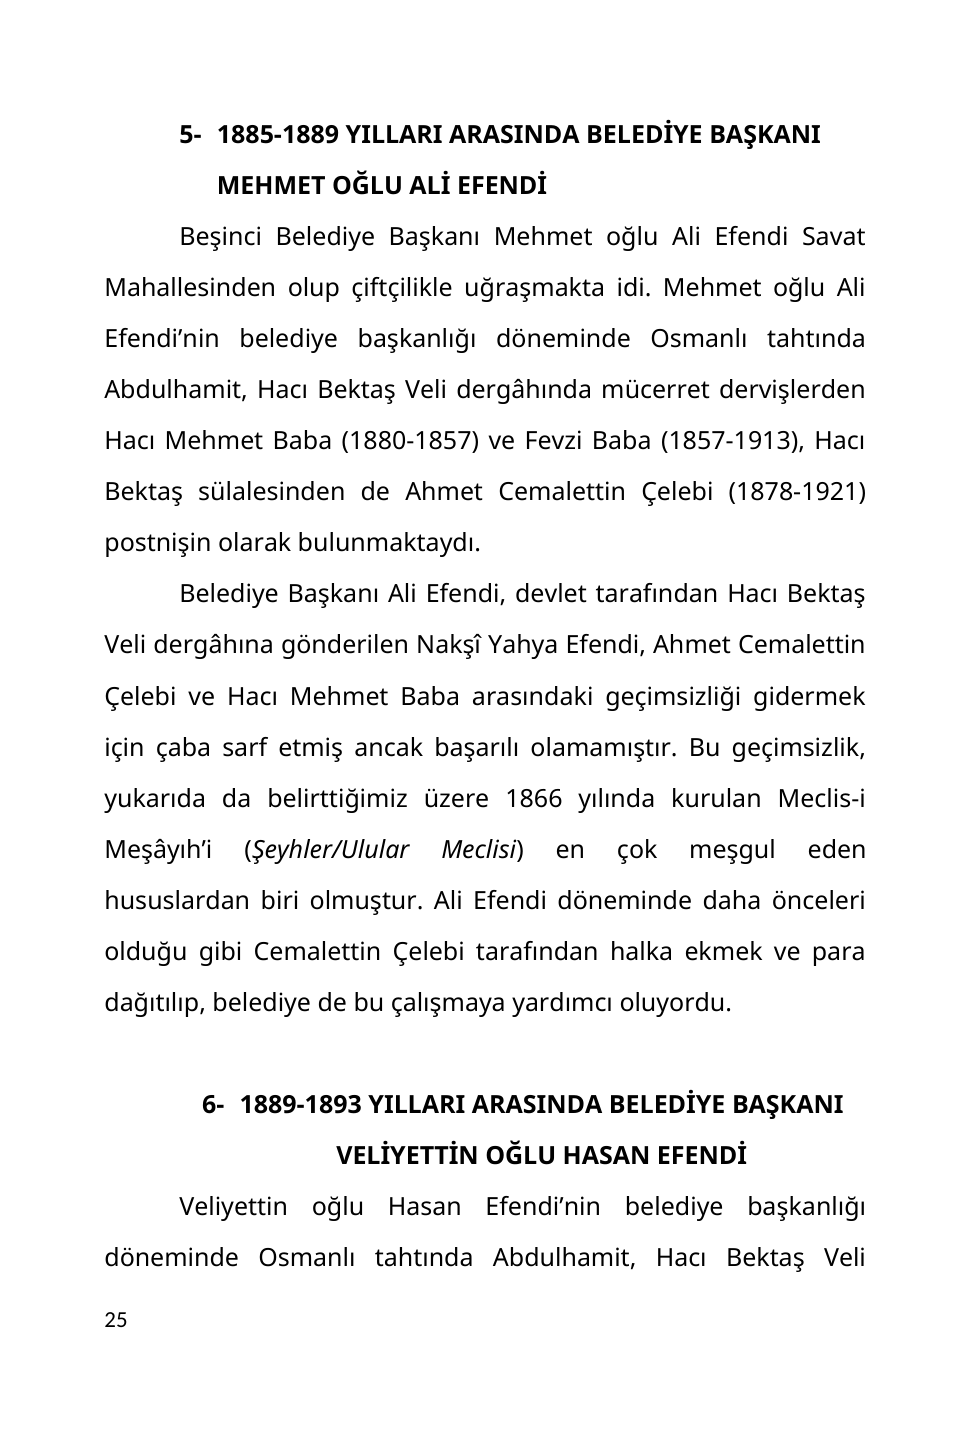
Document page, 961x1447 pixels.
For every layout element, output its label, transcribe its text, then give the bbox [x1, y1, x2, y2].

text Beşinci Belediye Başkanı Mehmet oğlu Ali Efendi Savat Mahallesinden olup çiftçilikle uğraşmakta idi. Mehmet oğlu Ali Efendi’nin belediye başkanlığı döneminde Osmanlı tahtında Abdulhamit, Hacı Bektaş Veli dergâhında mücerret dervişlerden Hacı Mehmet Baba (1880-1857) ve Fevzi Baba (1857-1913), Hacı Bektaş sülalesinden de Ahmet Cemalettin Çelebi (1878-1921) postnişin olarak bulunmaktaydı. [104, 219, 867, 559]
text Belediye Başkanı Ali Efendi, devlet tarafından Hacı Bektaş Veli dergâhına gönderilen Nakşî Yahya Efendi, Ahmet Cemalettin Çelebi ve Hacı Mehmet Baba arasındaki geçimsizliği gidermek için çaba sarf etmiş ancak başarılı olamamıştır. Bu geçimsizlik, yukarıda da belirttiğimiz üzere 1866 yılında kurulan Meclis-i Meşâyıh’i (Şeyhler/Ulular Meclisi) en çok meşgul eden hususlardan biri olmuştur. Ali Efendi döneminde daha önceleri olduğu gibi Cemalettin Çelebi tarafından halka ekmek ve para dağıtılıp, belediye de bu çalışmaya yardımcı oluyordu. [104, 576, 867, 1018]
list 1885-1889 YILLARI ARASINDA BELEDİYE BAŞKANI MEHMET OĞLU ALİ EFENDİ [179, 117, 867, 202]
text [104, 1188, 867, 1274]
list 1889-1893 YILLARI ARASINDA BELEDİYE BAŞKANI VELİYETTİN OĞLU HASAN EFENDİ [179, 1086, 867, 1172]
